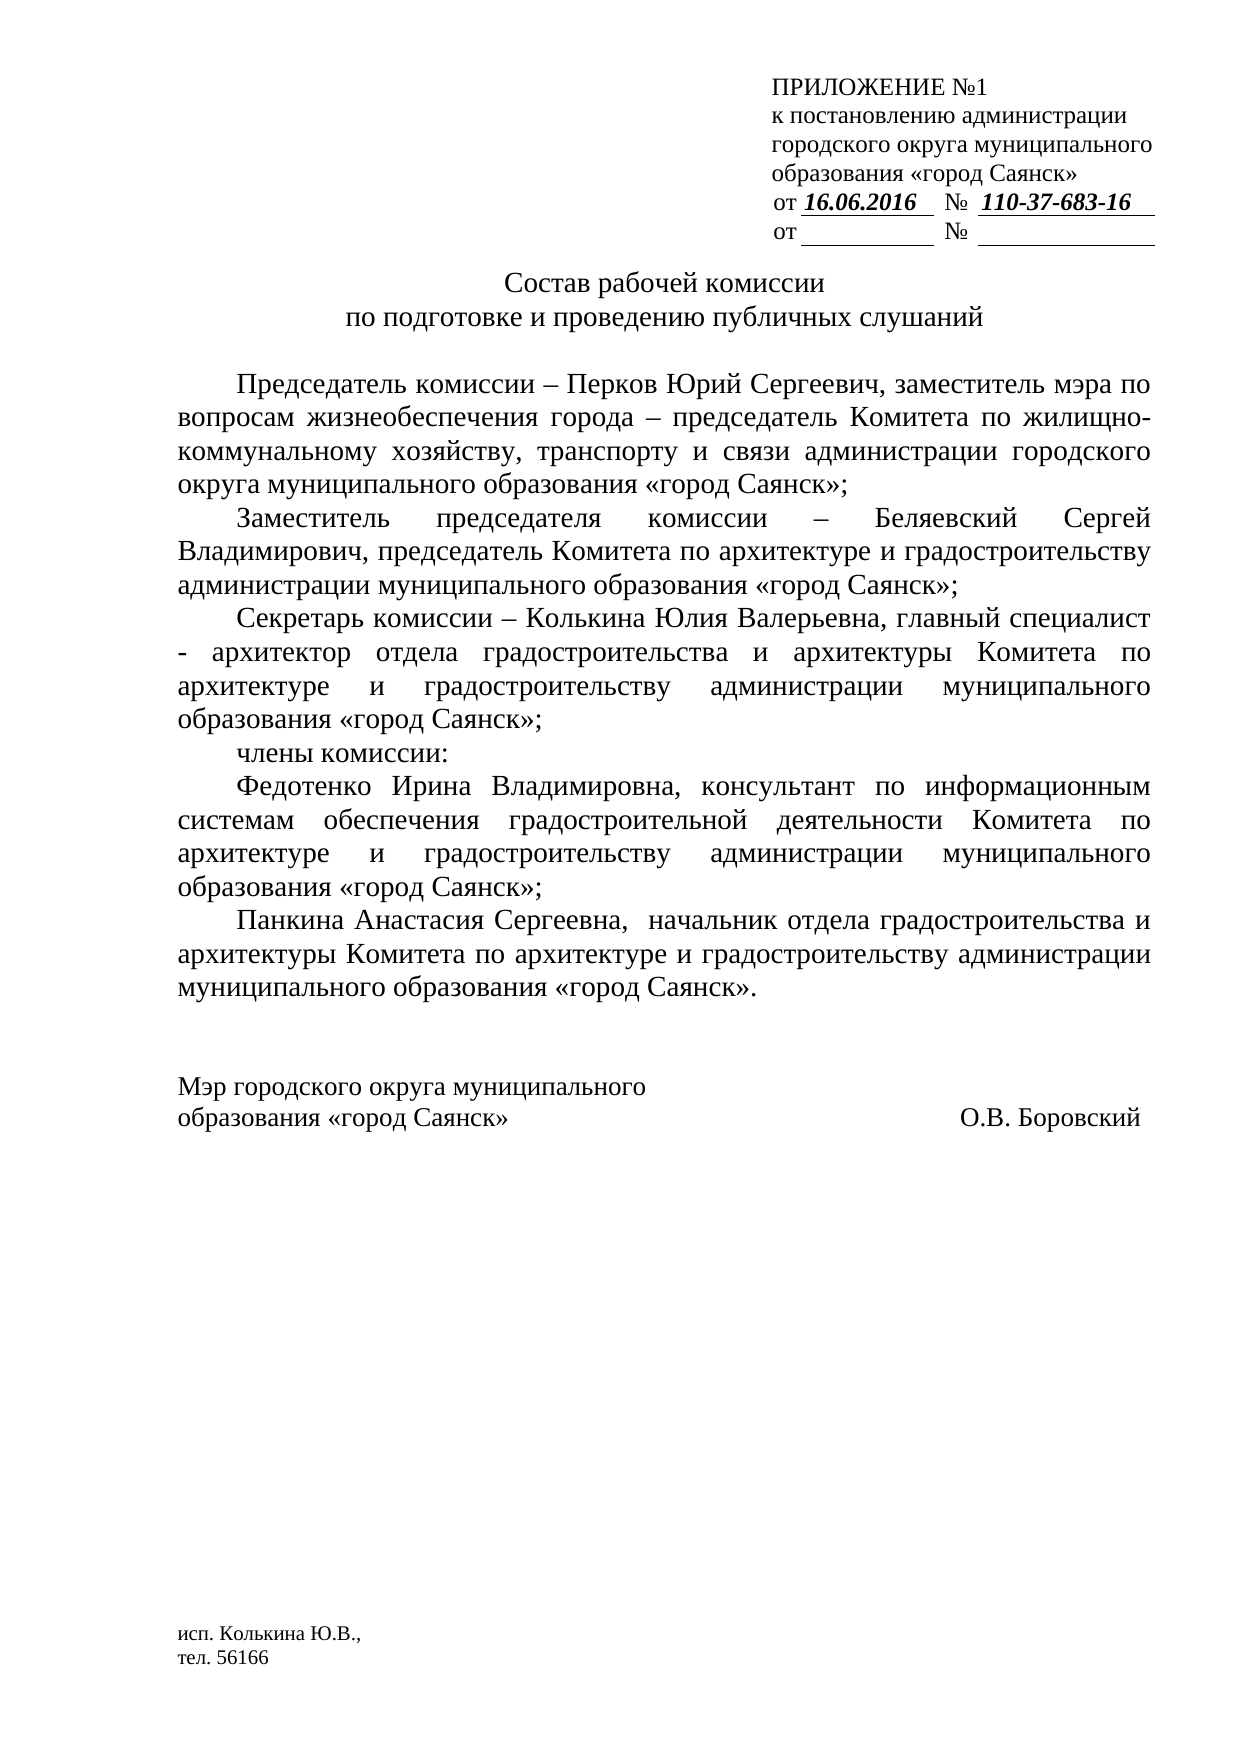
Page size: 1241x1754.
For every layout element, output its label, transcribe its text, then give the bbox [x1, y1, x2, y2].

text Панкина Анастасия Сергеевна, начальник отдела градостроительства и архитектуры Комитета по архитектуре и градостроительству администрации муниципального образования «город Саянск». [177, 902, 1152, 1003]
text Мэр городского округа муниципального [177, 1070, 1152, 1101]
text по подготовке и проведению публичных слушаний [177, 299, 1152, 332]
text исп. Колькина Ю.В., [177, 1621, 1152, 1645]
text члены комиссии: [177, 735, 1152, 768]
text Секретарь комиссии – Колькина Юлия Валерьевна, главный специалист - архитектор отдела градостроительства и архитектуры Комитета по архитектуре и градостроительству администрации муниципального образования «город Саянск»; [177, 601, 1152, 735]
text Заместитель председателя комиссии – Беляевский Сергей Владимирович, председатель Комитета по архитектуре и градостроительству администрации муниципального образования «город Саянск»; [177, 500, 1152, 601]
text Состав рабочей комиссии [177, 265, 1152, 299]
text тел. 56166 [177, 1645, 1152, 1669]
text Федотенко Ирина Владимировна, консультант по информационным системам обеспечения градостроительной деятельности Комитета по архитектуре и градостроительству администрации муниципального образования «город Саянск»; [177, 768, 1152, 902]
text образования «город Саянск» О.В. Боровский [177, 1101, 1152, 1132]
text Председатель комиссии – Перков Юрий Сергеевич, заместитель мэра по вопросам жизнеобеспечения города – председатель Комитета по жилищно-коммунальному хозяйству, транспорту и связи администрации городского округа муниципального образования «город Саянск»; [177, 366, 1152, 500]
